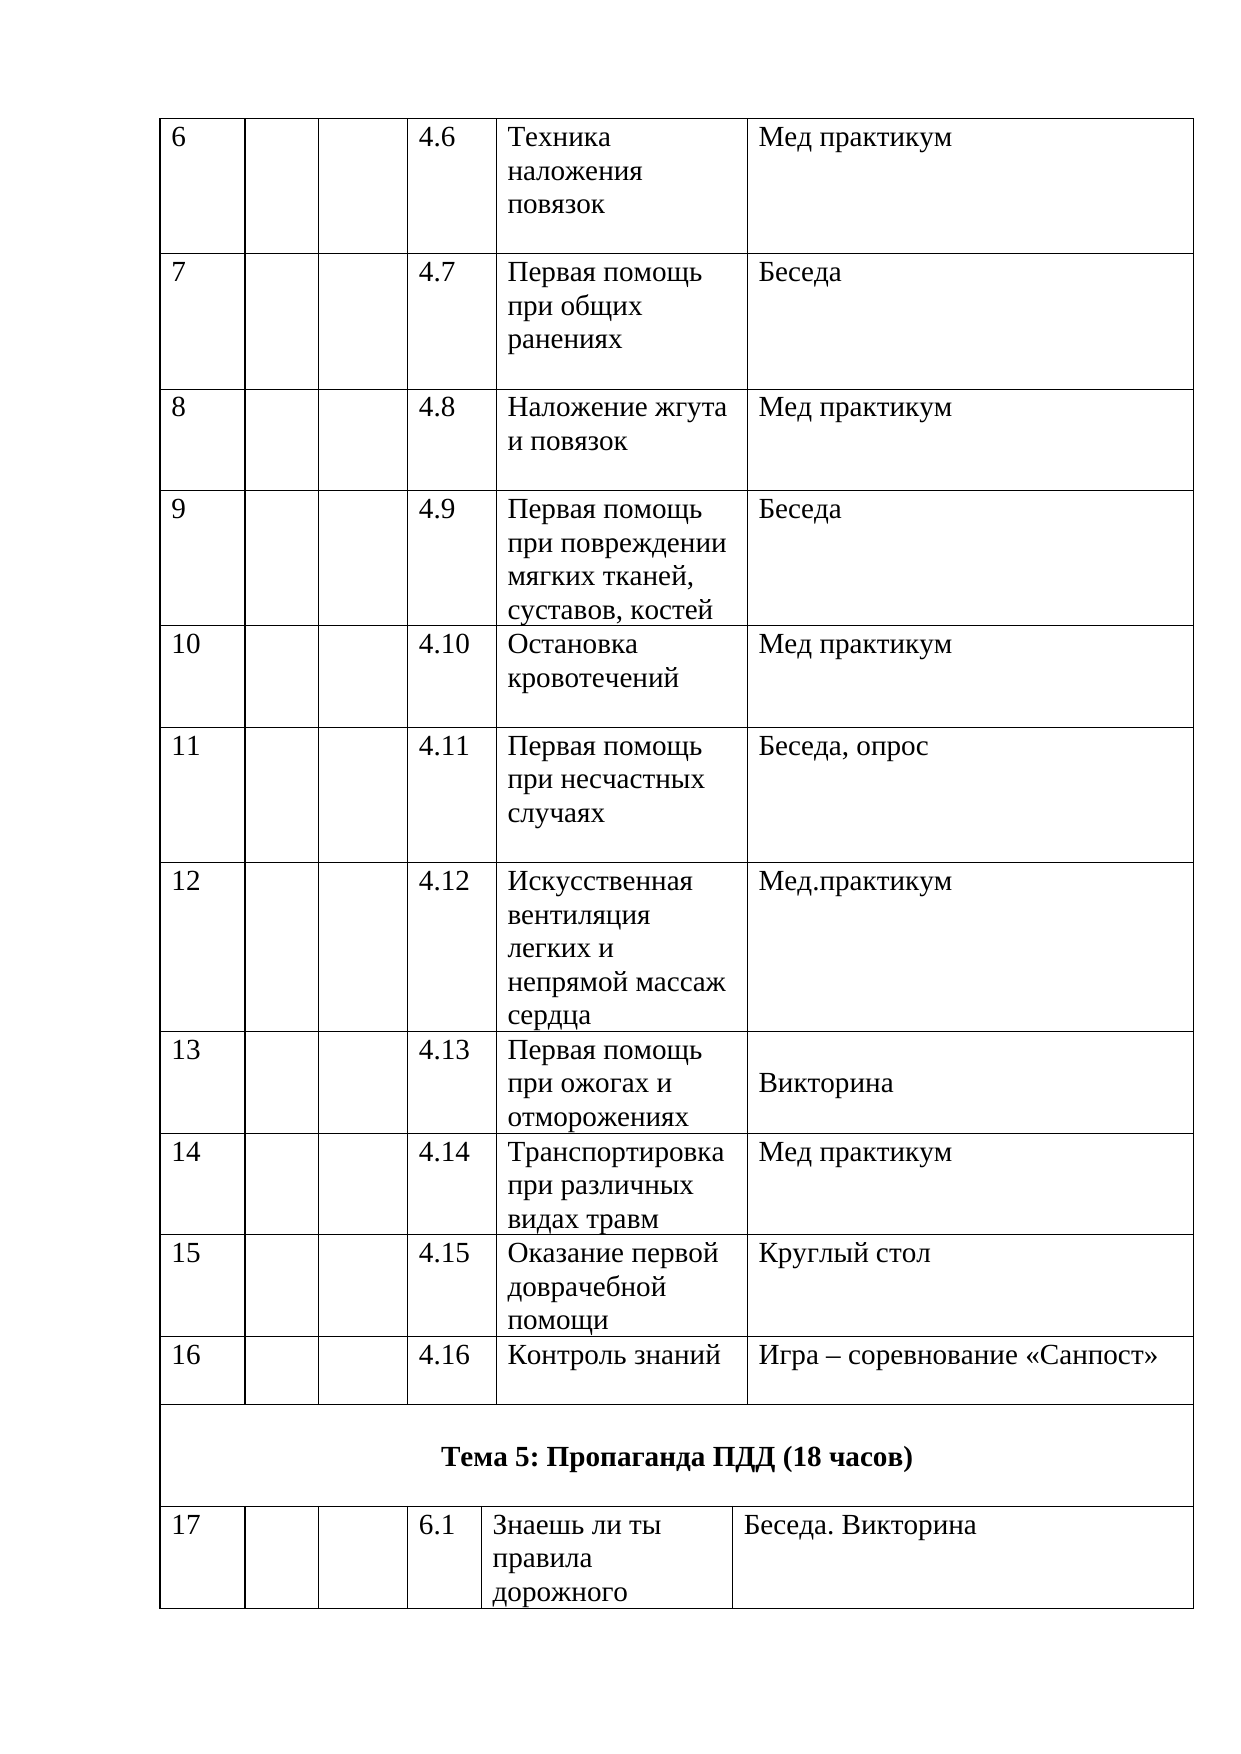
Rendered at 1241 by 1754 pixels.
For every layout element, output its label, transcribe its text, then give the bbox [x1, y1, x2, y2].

table_cell 4.8 [408, 390, 496, 490]
table_cell [246, 1337, 318, 1404]
table_cell 8 [161, 390, 244, 490]
table_cell Наложение жгута и повязок [497, 390, 747, 490]
table_cell [319, 390, 407, 490]
table_cell Тема 5: Пропаганда ПДД (18 часов) [161, 1405, 1193, 1506]
table_cell 12 [161, 863, 244, 1031]
table_cell 4.12 [408, 863, 496, 1031]
table_cell Мед.практикум [748, 863, 1193, 1031]
table_cell Первая помощь при несчастных случаях [497, 728, 747, 862]
table_cell 15 [161, 1235, 244, 1336]
table_cell [246, 626, 318, 727]
table_cell 4.7 [408, 254, 496, 388]
table_cell Первая помощь при повреждении мягких тканей, суставов, костей [497, 491, 747, 625]
table_cell [319, 1337, 407, 1404]
table_cell 10 [161, 626, 244, 727]
table_cell [319, 626, 407, 727]
table_cell Техника наложения повязок [497, 119, 747, 253]
table_cell [319, 254, 407, 388]
table_cell Мед практикум [748, 119, 1193, 253]
table_cell [246, 491, 318, 625]
table_cell Беседа. Викторина [733, 1507, 1193, 1607]
table_cell 11 [161, 728, 244, 862]
table_cell 4.9 [408, 491, 496, 625]
table_cell Круглый стол [748, 1235, 1193, 1336]
table_cell 4.16 [408, 1337, 496, 1404]
table_cell Транспортировка при различных видах травм [497, 1134, 747, 1234]
table_cell 4.13 [408, 1032, 496, 1133]
table_cell [246, 1134, 318, 1234]
table_cell 4.10 [408, 626, 496, 727]
table_cell 6 [161, 119, 244, 253]
table_cell [319, 1507, 407, 1607]
table_cell 9 [161, 491, 244, 625]
table_cell 14 [161, 1134, 244, 1234]
table_cell 4.11 [408, 728, 496, 862]
table_cell 7 [161, 254, 244, 388]
table_cell [246, 1507, 318, 1607]
table_cell [319, 491, 407, 625]
table_cell Оказание первой доврачебной помощи [497, 1235, 747, 1336]
table_cell 4.14 [408, 1134, 496, 1234]
table_cell Мед практикум [748, 390, 1193, 490]
table_cell 4.15 [408, 1235, 496, 1336]
table_cell Контроль знаний [497, 1337, 747, 1404]
table_cell [319, 863, 407, 1031]
table_cell 17 [161, 1507, 244, 1607]
table_cell [246, 1032, 318, 1133]
table_cell Беседа [748, 491, 1193, 625]
table_cell 4.6 [408, 119, 496, 253]
table_cell [246, 254, 318, 388]
table_cell 16 [161, 1337, 244, 1404]
table_cell [246, 390, 318, 490]
table_cell [319, 119, 407, 253]
table_cell [319, 1134, 407, 1234]
table_cell 6.1 [408, 1507, 481, 1607]
table_cell [246, 728, 318, 862]
table_cell Викторина [748, 1032, 1193, 1133]
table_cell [482, 1507, 732, 1607]
table_cell Искусственная вентиляция легких и непрямой массаж сердца [497, 863, 747, 1031]
table_cell [319, 728, 407, 862]
table_cell Мед практикум [748, 626, 1193, 727]
table_cell Остановка кровотечений [497, 626, 747, 727]
table_cell [319, 1235, 407, 1336]
table_cell Первая помощь при ожогах и отморожениях [497, 1032, 747, 1133]
table_cell [319, 1032, 407, 1133]
table_cell [246, 1235, 318, 1336]
table_cell Мед практикум [748, 1134, 1193, 1234]
table_cell Первая помощь при общих ранениях [497, 254, 747, 388]
table_cell Беседа [748, 254, 1193, 388]
table_cell [246, 863, 318, 1031]
table_cell 13 [161, 1032, 244, 1133]
table_cell Игра – соревнование «Санпост» [748, 1337, 1193, 1404]
table_cell Беседа, опрос [748, 728, 1193, 862]
table_cell [246, 119, 318, 253]
